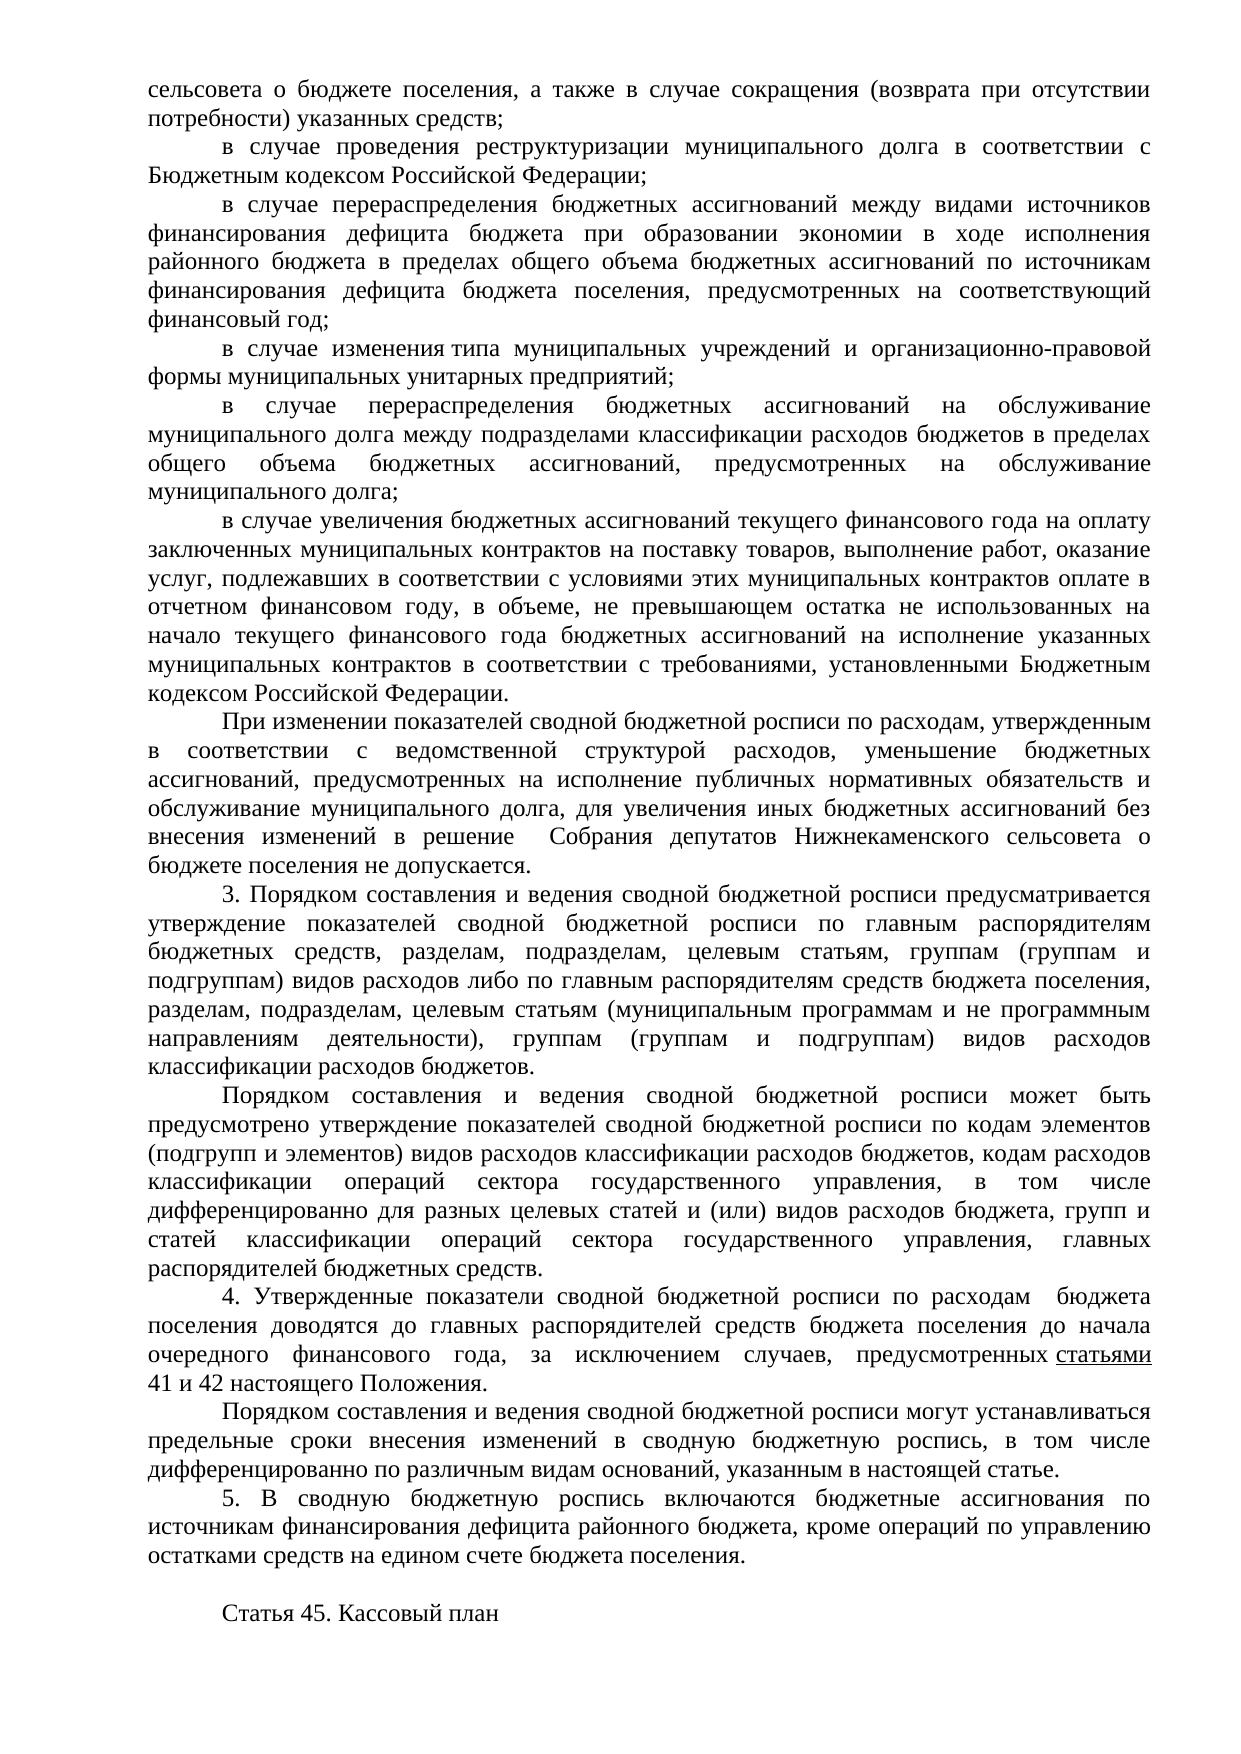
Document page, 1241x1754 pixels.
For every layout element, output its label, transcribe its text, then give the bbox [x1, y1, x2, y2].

text 4. Утвержденные показатели сводной бюджетной росписи по расходам бюджета поселения доводятся до главных распорядителей средств бюджета поселения до начала очередного финансового года, за исключением случаев, предусмотренных статьями 41 и 42 настоящего Положения. [148, 1281, 1152, 1396]
text Порядком составления и ведения сводной бюджетной росписи может быть предусмотрено утверждение показателей сводной бюджетной росписи по кодам элементов (подгрупп и элементов) видов расходов классификации расходов бюджетов, кодам расходов классификации операций сектора государственного управления, в том числе дифференцированно для разных целевых статей и (или) видов расходов бюджета, групп и статей классификации операций сектора государственного управления, главных распорядителей бюджетных средств. [148, 1080, 1152, 1281]
text При изменении показателей сводной бюджетной росписи по расходам, утвержденным в соответствии с ведомственной структурой расходов, уменьшение бюджетных ассигнований, предусмотренных на исполнение публичных нормативных обязательств и обслуживание муниципального долга, для увеличения иных бюджетных ассигнований без внесения изменений в решение Собрания депутатов Нижнекаменского сельсовета о бюджете поселения не допускается. [148, 706, 1152, 879]
text в случае проведения реструктуризации муниципального долга в соответствии с Бюджетным кодексом Российской Федерации; [148, 131, 1152, 189]
text Порядком составления и ведения сводной бюджетной росписи могут устанавливаться предельные сроки внесения изменений в сводную бюджетную роспись, в том числе дифференцированно по различным видам оснований, указанным в настоящей статье. [148, 1396, 1152, 1483]
text в случае увеличения бюджетных ассигнований текущего финансового года на оплату заключенных муниципальных контрактов на поставку товаров, выполнение работ, оказание услуг, подлежавших в соответствии с условиями этих муниципальных контрактов оплате в отчетном финансовом году, в объеме, не превышающем остатка не использованных на начало текущего финансового года бюджетных ассигнований на исполнение указанных муниципальных контрактов в соответствии с требованиями, установленными Бюджетным кодексом Российской Федерации. [148, 505, 1152, 706]
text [148, 74, 1152, 131]
text 3. Порядком составления и ведения сводной бюджетной росписи предусматривается утверждение показателей сводной бюджетной росписи по главным распорядителям бюджетных средств, разделам, подразделам, целевым статьям, группам (группам и подгруппам) видов расходов либо по главным распорядителям средств бюджета поселения, разделам, подразделам, целевым статьям (муниципальным программам и не программным направлениям деятельности), группам (группам и подгруппам) видов расходов классификации расходов бюджетов. [148, 879, 1152, 1080]
text Статья 45. Кассовый план [148, 1598, 1152, 1626]
text в случае изменения типа муниципальных учреждений и организационно-правовой формы муниципальных унитарных предприятий; [148, 333, 1152, 390]
text в случае перераспределения бюджетных ассигнований между видами источников финансирования дефицита бюджета при образовании экономии в ходе исполнения районного бюджета в пределах общего объема бюджетных ассигнований по источникам финансирования дефицита бюджета поселения, предусмотренных на соответствующий финансовый год; [148, 189, 1152, 333]
text 5. В сводную бюджетную роспись включаются бюджетные ассигнования по источникам финансирования дефицита районного бюджета, кроме операций по управлению остатками средств на едином счете бюджета поселения. [148, 1483, 1152, 1569]
text в случае перераспределения бюджетных ассигнований на обслуживание муниципального долга между подразделами классификации расходов бюджетов в пределах общего объема бюджетных ассигнований, предусмотренных на обслуживание муниципального долга; [148, 390, 1152, 505]
